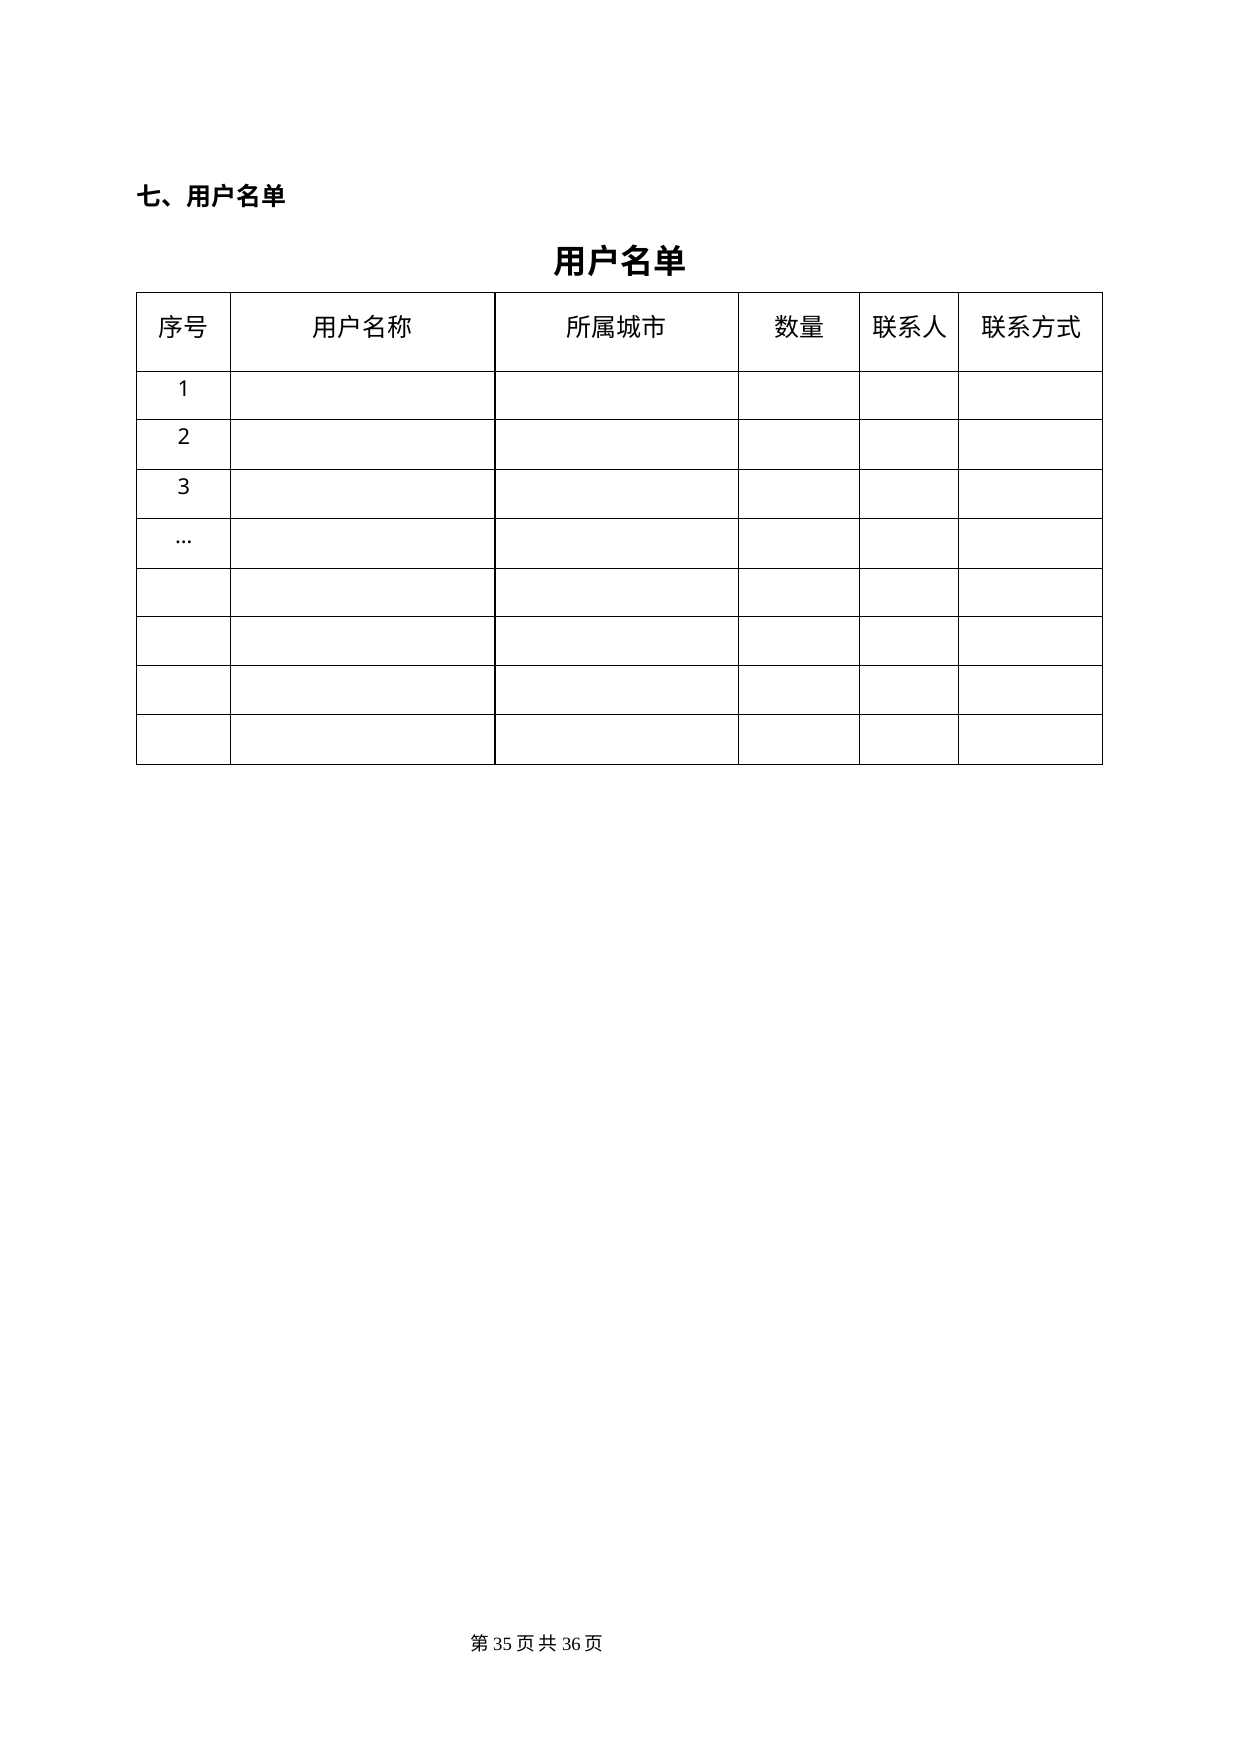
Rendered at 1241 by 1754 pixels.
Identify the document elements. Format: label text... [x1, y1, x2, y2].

table_cell … [137, 519, 230, 568]
table_cell [739, 569, 859, 616]
table_cell [860, 666, 958, 714]
table_header 序号 [137, 293, 230, 371]
table_cell [231, 569, 494, 616]
text 用户名单 [136, 227, 1104, 292]
table_cell 1 [137, 372, 230, 419]
table_header 用户名称 [231, 293, 494, 371]
table_header 所属城市 [496, 293, 738, 371]
table_cell [959, 715, 1102, 764]
table_cell [739, 617, 859, 664]
table_cell [496, 420, 738, 468]
table_cell [739, 420, 859, 468]
table_cell [739, 470, 859, 518]
text 七、用户名单 [136, 162, 1104, 227]
table_cell [959, 372, 1102, 419]
table_cell [231, 420, 494, 468]
table_cell [959, 420, 1102, 468]
table_cell [231, 715, 494, 764]
table_cell [959, 617, 1102, 664]
table_cell [231, 519, 494, 568]
table_header 数量 [739, 293, 859, 371]
table_header 联系人 [860, 293, 958, 371]
table_cell [496, 470, 738, 518]
table_cell [137, 569, 230, 616]
table_cell [137, 666, 230, 714]
table_cell [137, 715, 230, 764]
table_cell [231, 617, 494, 664]
table_cell [496, 666, 738, 714]
table_cell [231, 470, 494, 518]
table_cell [959, 470, 1102, 518]
table_cell 3 [137, 470, 230, 518]
table_cell [496, 617, 738, 664]
table_cell [959, 569, 1102, 616]
table_cell [137, 617, 230, 664]
table_cell [231, 372, 494, 419]
table_cell [496, 372, 738, 419]
table_cell [496, 519, 738, 568]
table_cell [860, 372, 958, 419]
table_cell [496, 569, 738, 616]
table_cell [860, 519, 958, 568]
table_header 联系方式 [959, 293, 1102, 371]
table_cell [739, 666, 859, 714]
table_cell [231, 666, 494, 714]
table_cell [860, 617, 958, 664]
table_cell [860, 420, 958, 468]
table_cell [860, 569, 958, 616]
table_cell [860, 470, 958, 518]
table_cell [739, 519, 859, 568]
table_cell [959, 519, 1102, 568]
table_cell 2 [137, 420, 230, 468]
table_cell [739, 372, 859, 419]
table_cell [959, 666, 1102, 714]
table_cell [739, 715, 859, 764]
table_cell [496, 715, 738, 764]
table_cell [860, 715, 958, 764]
